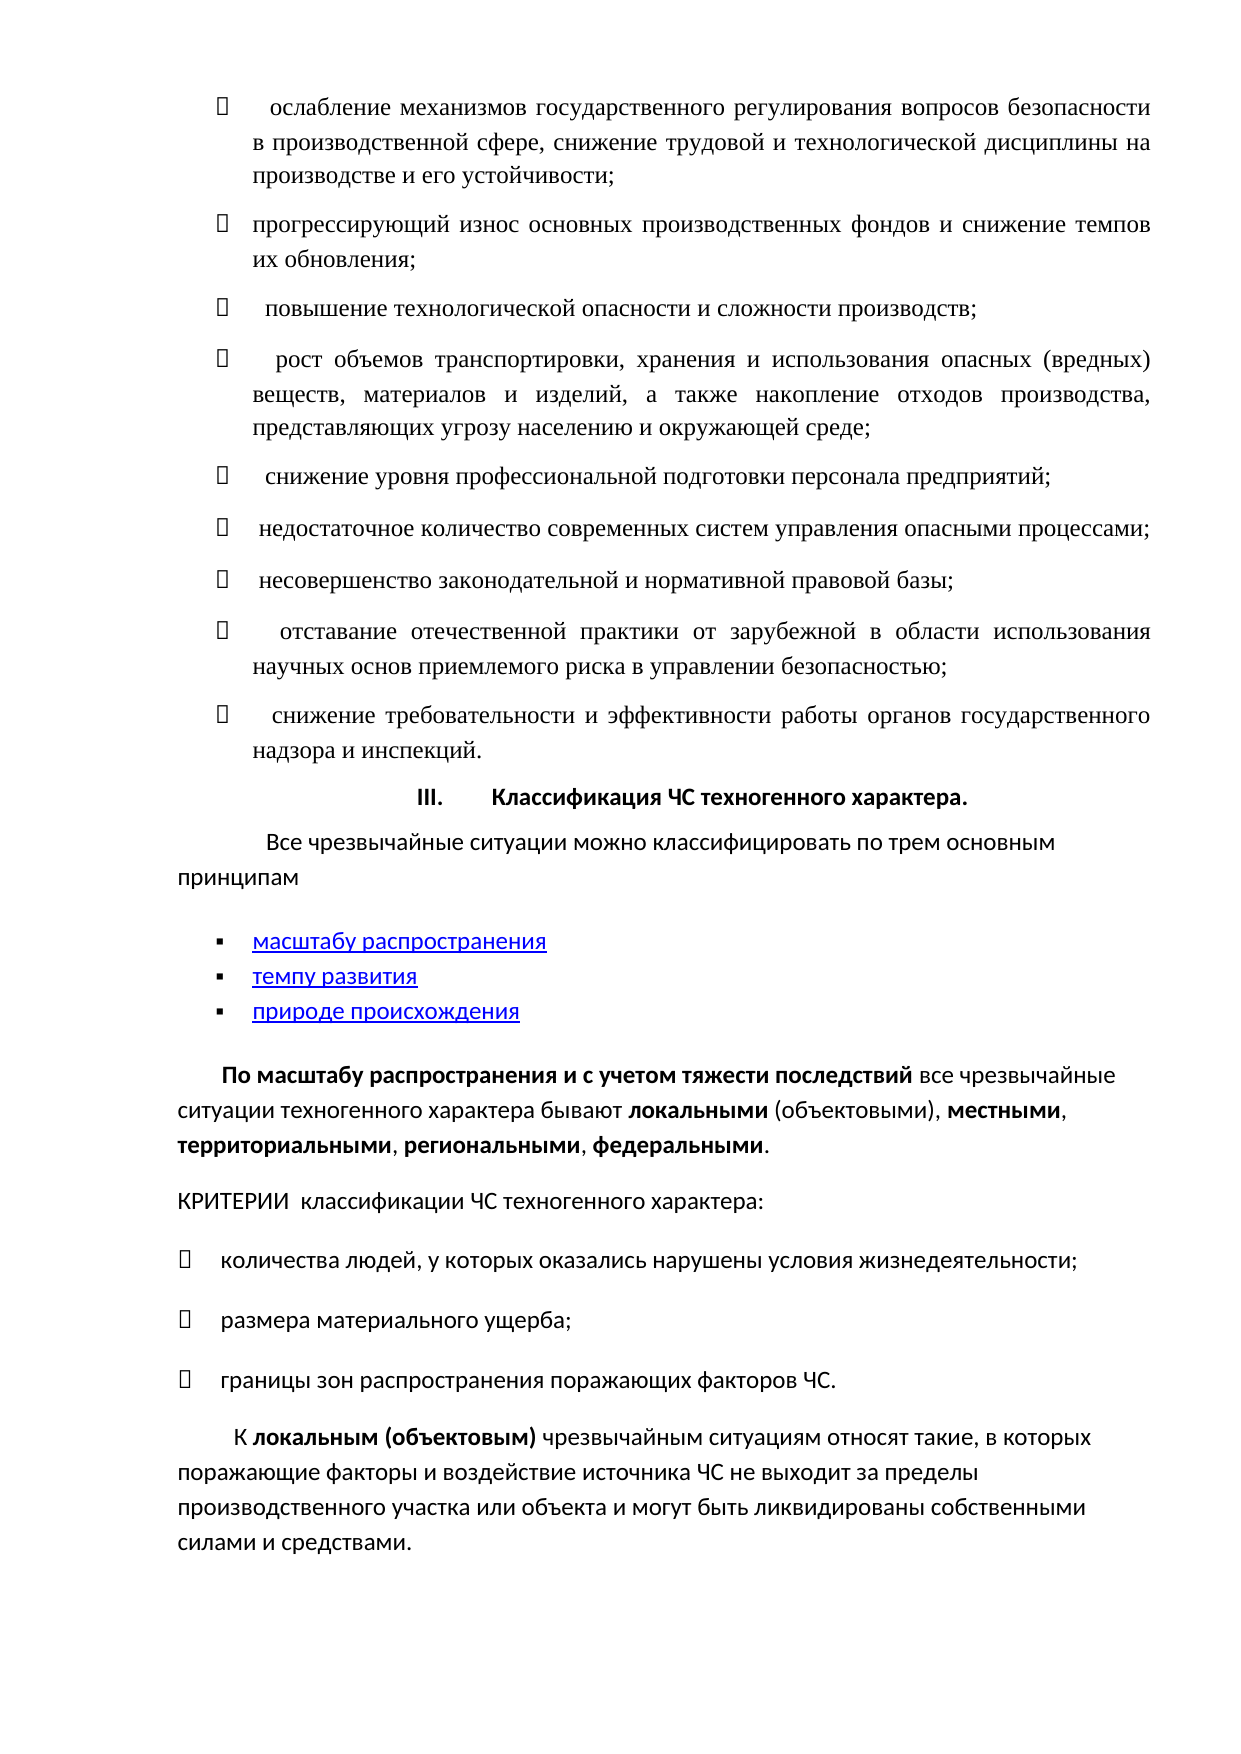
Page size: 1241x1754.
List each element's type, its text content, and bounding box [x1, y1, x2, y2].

text  количества людей, у которых оказались нарушены условия жизнедеятельности; [177, 1241, 1152, 1275]
text  недостаточное количество современных систем управления опасными процессами; [215, 509, 1152, 544]
list темпу развития [215, 961, 1152, 991]
text  размера материального ущерба; [177, 1301, 1152, 1335]
text  ослабление механизмов государственного регулирования вопросов безопасности в производственной сфере, снижение трудовой и технологической дисциплины на производстве и его устойчивости; [215, 89, 1152, 189]
text  повышение технологической опасности и сложности производств; [215, 289, 1152, 323]
text  рост объемов транспортировки, хранения и использования опасных (вредных) веществ, материалов и изделий, а также накопление отходов производства, представляющих угрозу населению и окружающей среде; [215, 341, 1152, 441]
list Классификация ЧС техногенного характера. [233, 781, 1152, 811]
text КРИТЕРИИ классификации ЧС техногенного характера: [177, 1186, 1152, 1216]
text  снижение требовательности и эффективности работы органов государственного надзора и инспекций. [215, 697, 1152, 764]
text  несовершенство законодательной и нормативной правовой базы; [215, 561, 1152, 595]
text  границы зон распространения поражающих факторов ЧС. [177, 1361, 1152, 1395]
list масштабу распространения [215, 926, 1152, 956]
text  снижение уровня профессиональной подготовки персонала предприятий; [215, 458, 1152, 492]
text  отставание отечественной практики от зарубежной в области использования научных основ приемлемого риска в управлении безопасностью; [215, 613, 1152, 680]
text По масштабу распространения и с учетом тяжести последствий все чрезвычайные ситуации техногенного характера бывают локальными (объектовыми), местными, территориальными, региональными, федеральными. [177, 1060, 1152, 1160]
text К локальным (объектовым) чрезвычайным ситуациям относят такие, в которых поражающие факторы и воздействие источника ЧС не выходит за пределы производственного участка или объекта и могут быть ликвидированы собственными силами и средствами. [177, 1421, 1152, 1557]
list природе происхождения [215, 996, 1152, 1026]
list Все чрезвычайные ситуации можно классифицировать по трем основным принципам [177, 826, 1152, 892]
text  прогрессирующий износ основных производственных фондов и снижение темпов их обновления; [215, 206, 1152, 273]
